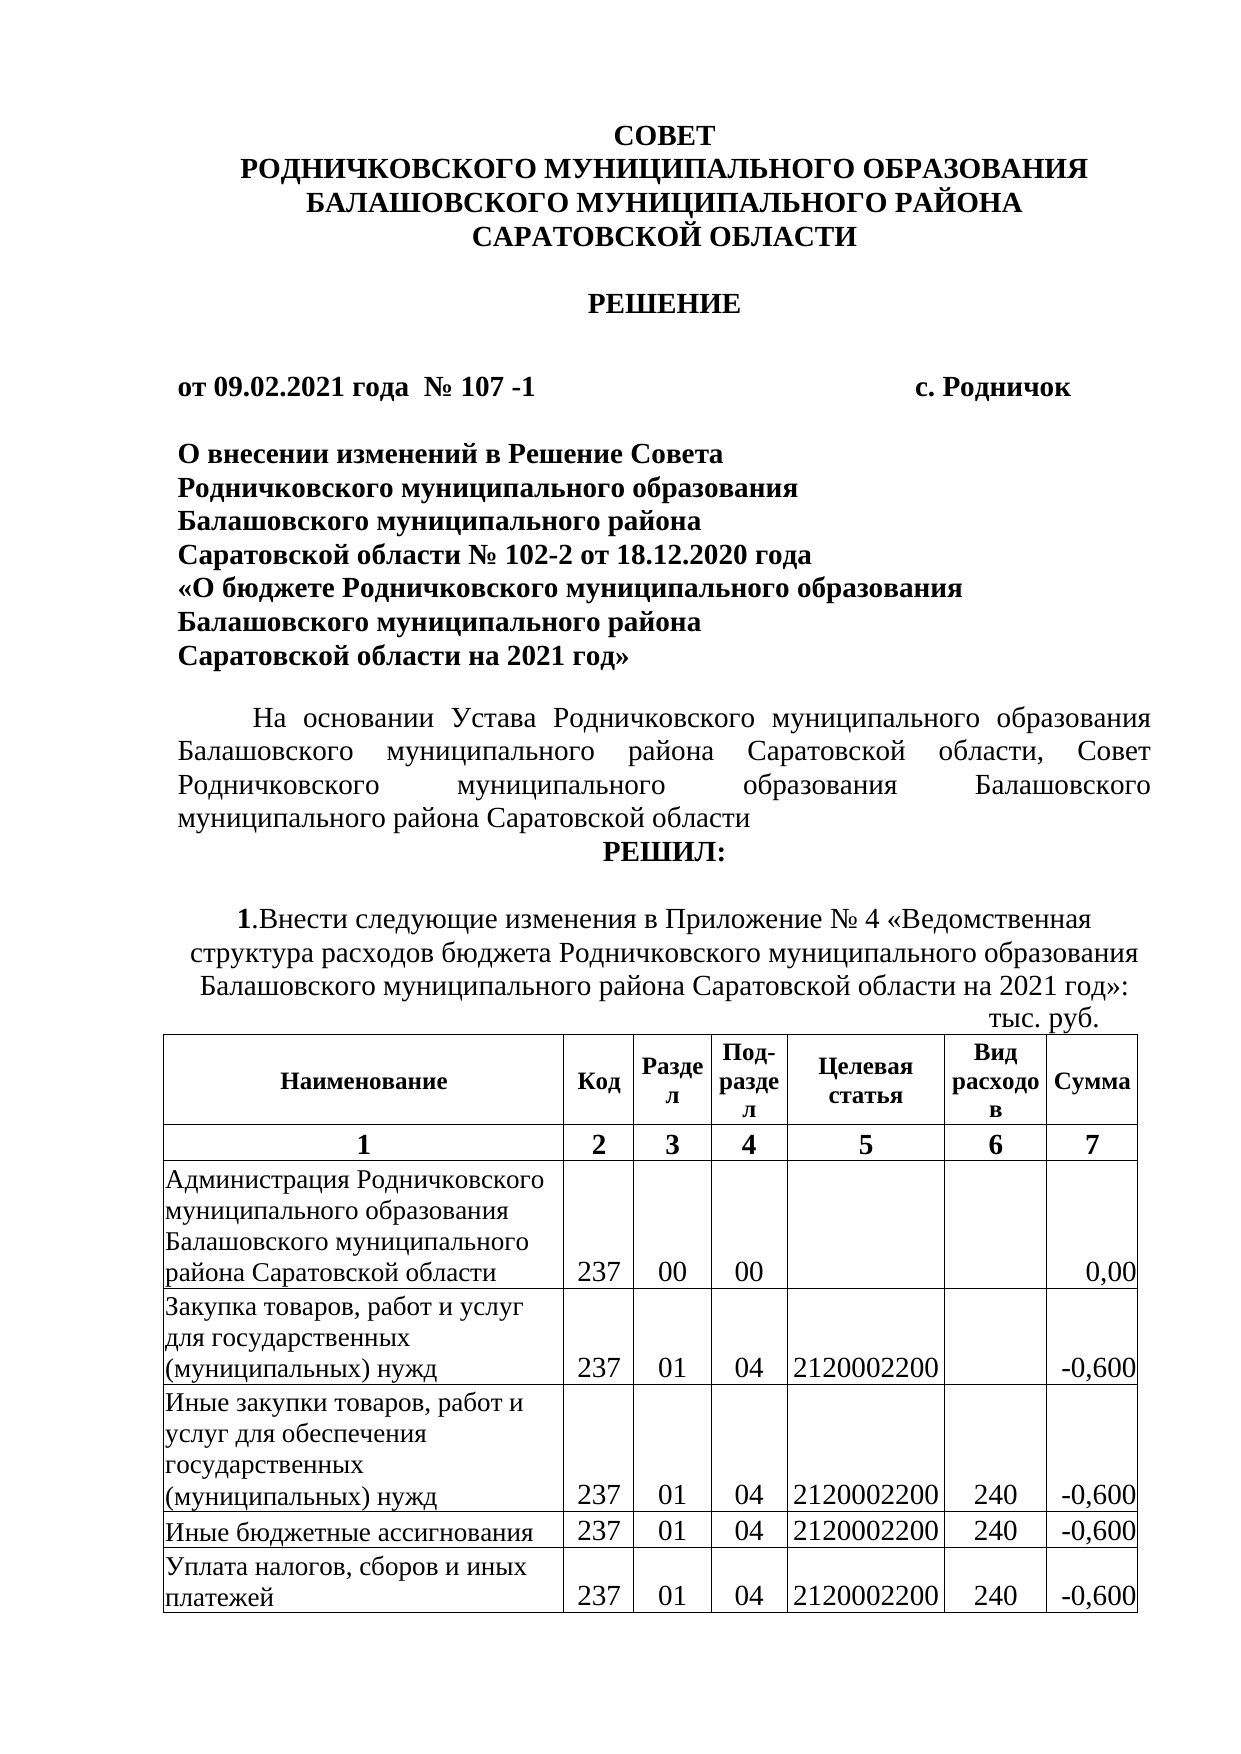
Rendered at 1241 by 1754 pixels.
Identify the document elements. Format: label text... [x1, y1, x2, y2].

table_cell 7 [1047, 1125, 1137, 1160]
table_cell 6 [945, 1125, 1046, 1160]
table_cell -0,600 [1047, 1548, 1137, 1612]
table_cell 04 [712, 1512, 787, 1547]
text РЕШИЛ: [177, 834, 1152, 868]
table_cell 240 [945, 1512, 1046, 1547]
table_cell 237 [564, 1548, 633, 1612]
text Родничковского муниципального образования [177, 470, 1152, 503]
table_header Под-раздел [712, 1035, 787, 1124]
table_cell 3 [634, 1125, 711, 1160]
table_cell 237 [564, 1289, 633, 1384]
text РЕШЕНИЕ [177, 286, 1152, 319]
text Саратовской области на 2021 год» [177, 638, 1152, 671]
text «О бюджете Родничковского муниципального образования [177, 571, 1152, 604]
table_header Целевая статья [788, 1035, 944, 1124]
table_cell -0,600 [1047, 1289, 1137, 1384]
table_cell -0,600 [1047, 1512, 1137, 1547]
table_cell [945, 1289, 1046, 1384]
table_cell 04 [712, 1289, 787, 1384]
table_cell 0,00 [1047, 1161, 1137, 1288]
table_cell 2120002200 [788, 1512, 944, 1547]
table_cell 04 [712, 1548, 787, 1612]
table_header Код [564, 1035, 633, 1124]
table_cell [788, 1161, 944, 1288]
table_cell 237 [564, 1161, 633, 1288]
table_cell Иные бюджетные ассигнования [164, 1512, 563, 1547]
table_cell 240 [945, 1548, 1046, 1612]
text тыс. руб. [915, 1002, 1152, 1034]
table_cell 2120002200 [788, 1548, 944, 1612]
table_cell 237 [564, 1385, 633, 1511]
table_cell Иные закупки товаров, работ и услуг для обеспечения государственных (муниципальных) нужд [164, 1385, 563, 1511]
table_cell 2120002200 [788, 1385, 944, 1511]
table_cell Администрация Родничковского муниципального образования Балашовского муниципального района Саратовской области [164, 1161, 563, 1288]
text На основании Устава Родничковского муниципального образования Балашовского муниципального района Саратовской области, Совет Родничковского муниципального образования Балашовского муниципального района Саратовской области [177, 700, 1152, 834]
text от 09.02.2021 года № 107 -1 с. Родничок [177, 369, 1152, 403]
table_cell 5 [788, 1125, 944, 1160]
text Саратовской области № 102-2 от 18.12.2020 года [177, 537, 1152, 571]
table_header Вид расходов [945, 1035, 1046, 1124]
table_header Наименование [164, 1035, 563, 1124]
table_cell 240 [945, 1385, 1046, 1511]
table_cell 01 [634, 1289, 711, 1384]
table_cell [945, 1161, 1046, 1288]
table_cell 00 [712, 1161, 787, 1288]
table_cell -0,600 [1047, 1385, 1137, 1511]
table_cell 01 [634, 1512, 711, 1547]
table_cell Уплата налогов, сборов и иных платежей [164, 1548, 563, 1612]
title БАЛАШОВСКОГО МУНИЦИПАЛЬНОГО РАЙОНА [177, 185, 1152, 219]
title РОДНИЧКОВСКОГО МУНИЦИПАЛЬНОГО ОБРАЗОВАНИЯ [177, 152, 1152, 185]
text Балашовского муниципального района [177, 604, 1152, 638]
table_cell 237 [564, 1512, 633, 1547]
table_cell 01 [634, 1548, 711, 1612]
title САРАТОВСКОЙ ОБЛАСТИ [177, 219, 1152, 252]
table_header Сумма [1047, 1035, 1137, 1124]
text 1.Внести следующие изменения в Приложение № 4 «Ведомственная структура расходов бюджета Родничковского муниципального образования Балашовского муниципального района Саратовской области на 2021 год»: [177, 901, 1152, 1002]
title СОВЕТ [177, 118, 1152, 152]
table_cell 4 [712, 1125, 787, 1160]
text О внесении изменений в Решение Совета [177, 436, 1152, 470]
table_cell 1 [164, 1125, 563, 1160]
table_header Раздел [634, 1035, 711, 1124]
table_cell 04 [712, 1385, 787, 1511]
table_cell 01 [634, 1385, 711, 1511]
table_cell 00 [634, 1161, 711, 1288]
text Балашовского муниципального района [177, 503, 1152, 537]
table_cell 2 [564, 1125, 633, 1160]
table_cell Закупка товаров, работ и услуг для государственных (муниципальных) нужд [164, 1289, 563, 1384]
table_cell 2120002200 [788, 1289, 944, 1384]
